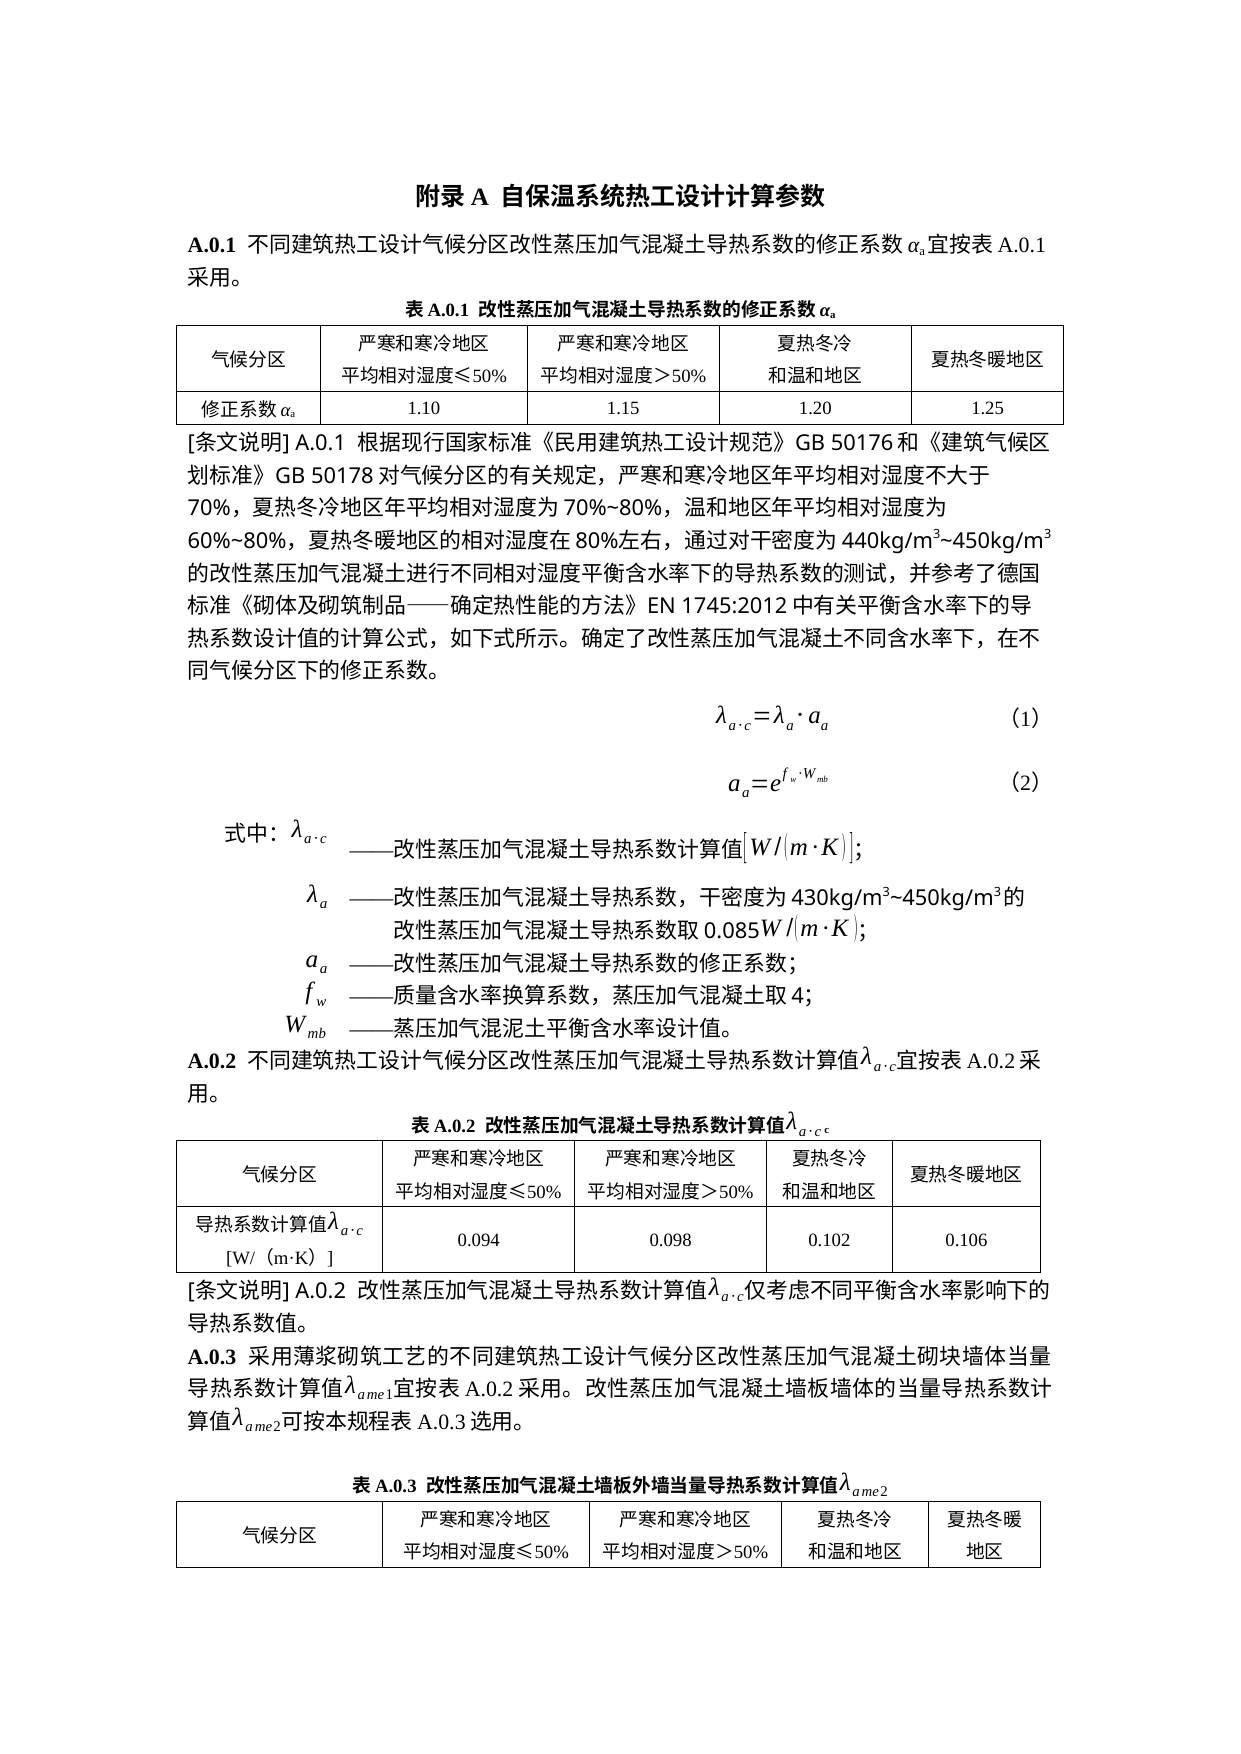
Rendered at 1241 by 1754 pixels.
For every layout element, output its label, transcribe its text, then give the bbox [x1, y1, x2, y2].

table_header 严寒和寒冷地区 平均相对湿度＞50% [590, 1502, 781, 1567]
table_cell 导热系数计算值 [W/（m·K）] [177, 1207, 382, 1272]
table_cell 1.15 [528, 392, 719, 424]
table_header 严寒和寒冷地区 平均相对湿度≤50% [383, 1141, 574, 1206]
table_header 夏热冬冷 和温和地区 [767, 1141, 892, 1206]
table_cell ——改性蒸压加气混凝土导热系数的修正系数； [338, 945, 1040, 978]
text A.0.2 不同建筑热工设计气候分区改性蒸压加气混凝土导热系数计算值宜按表A.0.2采用。 [187, 1043, 1053, 1108]
table_header 气候分区 [177, 1141, 382, 1206]
table_header 严寒和寒冷地区 平均相对湿度≤50% [321, 326, 527, 391]
text A.0.1 不同建筑热工设计气候分区改性蒸压加气混凝土导热系数的修正系数αa宜按表A.0.1采用。 [187, 227, 1053, 292]
table_cell 0.102 [767, 1207, 892, 1272]
table_header ——改性蒸压加气混凝土导热系数计算值； [338, 815, 1040, 880]
table_cell 1.25 [912, 392, 1063, 424]
table_cell 1.20 [720, 392, 911, 424]
table_cell [176, 1010, 338, 1043]
text [条文说明] A.0.1 根据现行国家标准《民用建筑热工设计规范》GB 50176和《建筑气候区划标准》GB 50178对气候分区的有关规定，严寒和寒冷地区年平均相对湿度不大于70%，夏热冬冷地区年平均相对湿度为70%~80%，温和地区年平均相对湿度为60%~80%，夏热冬暖地区的相对湿度在80%左右，通过对干密度为440kg/m3~450kg/m3的改性蒸压加气混凝土进行不同相对湿度平衡含水率下的导热系数的测试，并参考了德国标准《砌体及砌筑制品——确定热性能的方法》EN 1745:2012中有关平衡含水率下的导热系数设计值的计算公式，如下式所示。确定了改性蒸压加气混凝土不同含水率下，在不同气候分区下的修正系数。 [187, 425, 1053, 685]
table_cell [176, 945, 338, 978]
table_cell 修正系数αa [177, 392, 320, 424]
table_cell ——质量含水率换算系数，蒸压加气混凝土取4； [338, 978, 1040, 1010]
table_header 夏热冬冷 和温和地区 [720, 326, 911, 391]
table_cell 0.094 [383, 1207, 574, 1272]
table_header 严寒和寒冷地区 平均相对湿度＞50% [575, 1141, 766, 1206]
table_cell ——改性蒸压加气混凝土导热系数，干密度为430kg/m3~450kg/m3的改性蒸压加气混凝土导热系数取0.085； [338, 880, 1040, 945]
text A.0.3 采用薄浆砌筑工艺的不同建筑热工设计气候分区改性蒸压加气混凝土砌块墙体当量导热系数计算值宜按表A.0.2采用。改性蒸压加气混凝土墙板墙体的当量导热系数计算值可按本规程表A.0.3选用。 [187, 1338, 1053, 1436]
table_cell 0.106 [893, 1207, 1040, 1272]
table_cell [176, 880, 338, 945]
text （2） [187, 750, 1053, 815]
table_header 夏热冬暖地区 [893, 1141, 1040, 1206]
table_header 夏热冬冷 和温和地区 [782, 1502, 928, 1567]
table_cell 1.10 [321, 392, 527, 424]
table_cell [176, 978, 338, 1010]
text 表A.0.2 改性蒸压加气混凝土导热系数计算值 c [187, 1108, 1053, 1140]
text 表A.0.3 改性蒸压加气混凝土墙板外墙当量导热系数计算值 [187, 1468, 1053, 1501]
text （1） [187, 685, 1053, 750]
subtitle 附录A 自保温系统热工设计计算参数 [187, 162, 1053, 227]
table_header 气候分区 [177, 326, 320, 391]
table_header 夏热冬暖地区 [929, 1502, 1040, 1567]
table_header 式中： [176, 815, 338, 880]
table_header 严寒和寒冷地区 平均相对湿度≤50% [383, 1502, 589, 1567]
table_header 气候分区 [177, 1502, 382, 1567]
table_cell ——蒸压加气混泥土平衡含水率设计值。 [338, 1010, 1040, 1043]
table_header 夏热冬暖地区 [912, 326, 1063, 391]
table_header 严寒和寒冷地区 平均相对湿度＞50% [528, 326, 719, 391]
text [条文说明] A.0.2 改性蒸压加气混凝土导热系数计算值仅考虑不同平衡含水率影响下的导热系数值。 [187, 1273, 1053, 1338]
text 表A.0.1 改性蒸压加气混凝土导热系数的修正系数αa [187, 292, 1053, 324]
table_cell 0.098 [575, 1207, 766, 1272]
